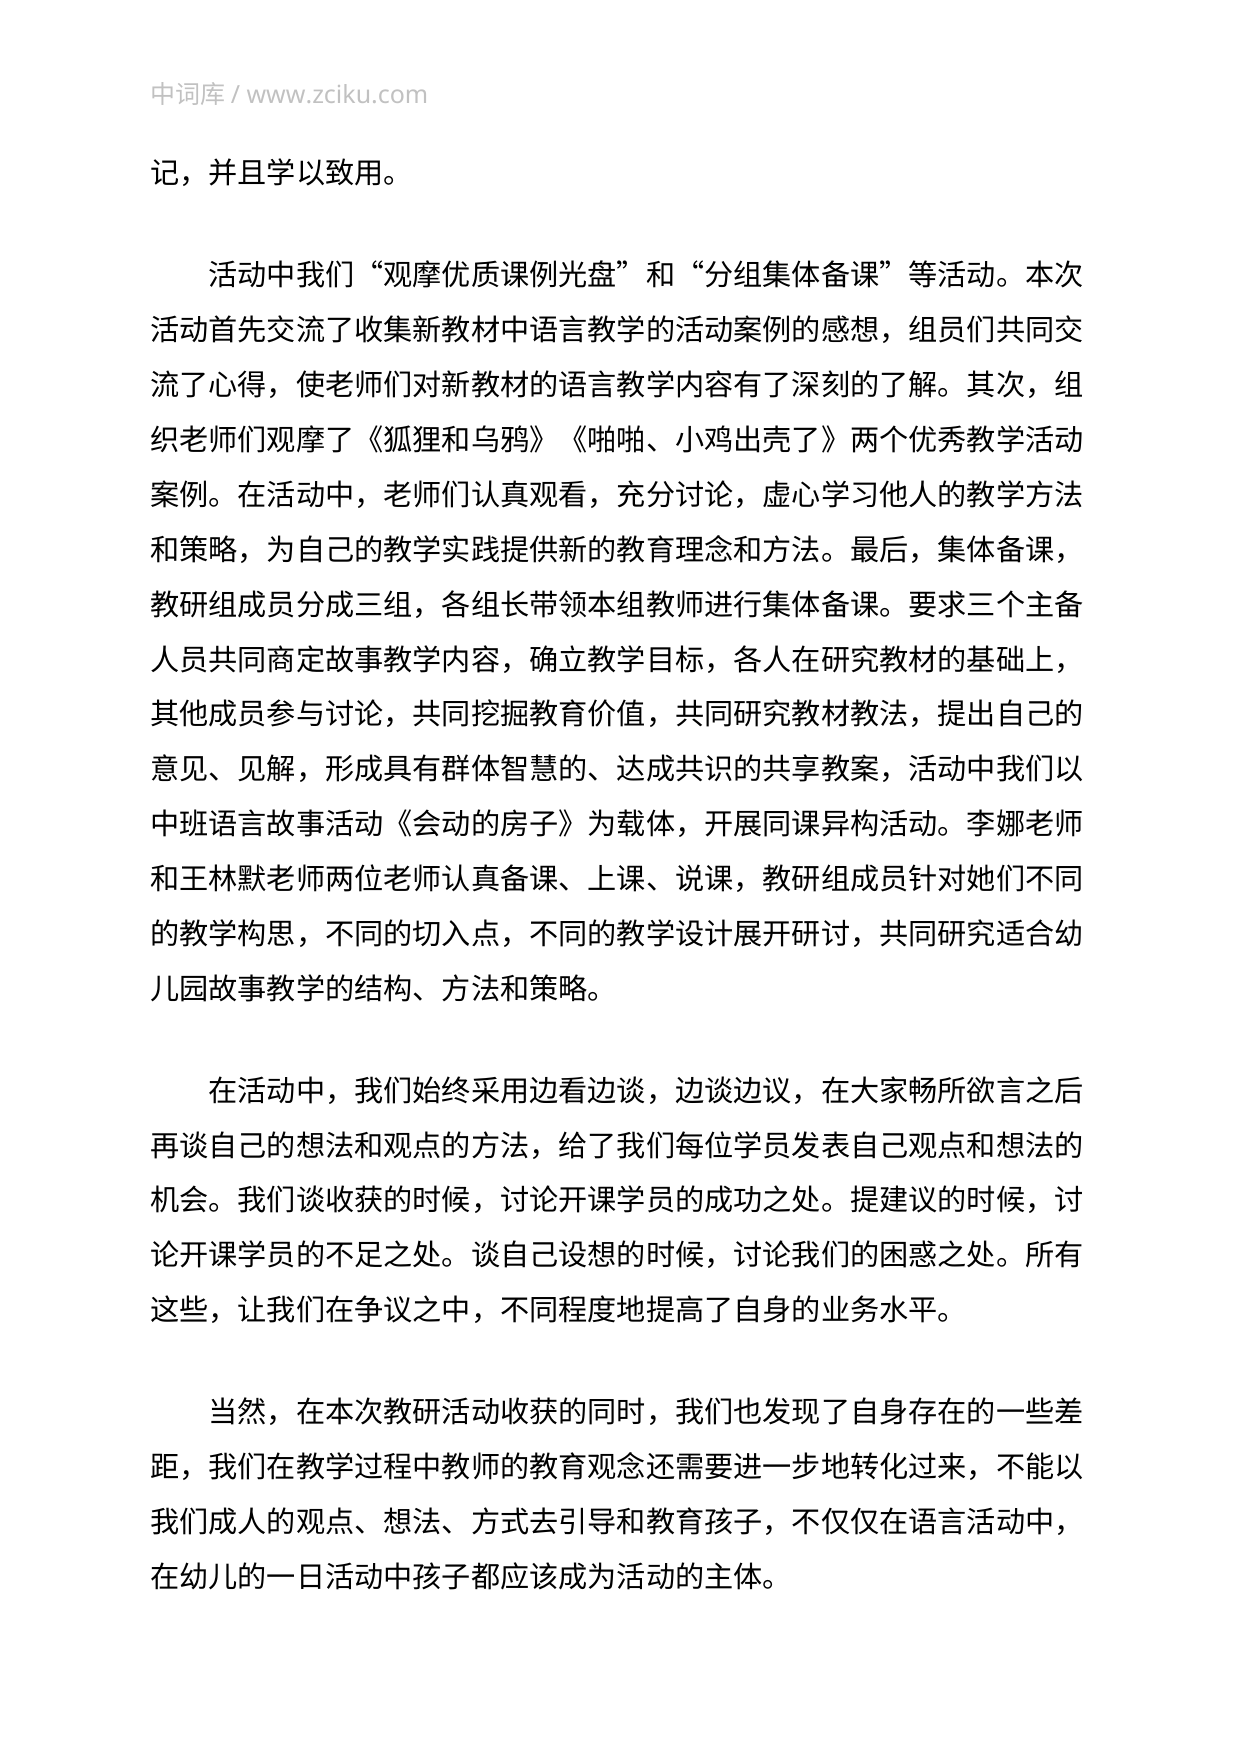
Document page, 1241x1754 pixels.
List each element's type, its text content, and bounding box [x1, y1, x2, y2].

text 当然，在本次教研活动收获的同时，我们也发现了自身存在的一些差距，我们在教学过程中教师的教育观念还需要进一步地转化过来，不能以我们成人的观点、想法、方式去引导和教育孩子，不仅仅在语言活动中，在幼儿的一日活动中孩子都应该成为活动的主体。 [150, 1388, 1090, 1596]
text 活动中我们“观摩优质课例光盘”和“分组集体备课”等活动。本次活动首先交流了收集新教材中语言教学的活动案例的感想，组员们共同交流了心得，使老师们对新教材的语言教学内容有了深刻的了解。其次，组织老师们观摩了《狐狸和乌鸦》《啪啪、小鸡出壳了》两个优秀教学活动案例。在活动中，老师们认真观看，充分讨论，虚心学习他人的教学方法和策略，为自己的教学实践提供新的教育理念和方法。最后，集体备课，教研组成员分成三组，各组长带领本组教师进行集体备课。要求三个主备人员共同商定故事教学内容，确立教学目标，各人在研究教材的基础上，其他成员参与讨论，共同挖掘教育价值，共同研究教材教法，提出自己的意见、见解，形成具有群体智慧的、达成共识的共享教案，活动中我们以中班语言故事活动《会动的房子》为载体，开展同课异构活动。李娜老师和王林默老师两位老师认真备课、上课、说课，教研组成员针对她们不同的教学构思，不同的切入点，不同的教学设计展开研讨，共同研究适合幼儿园故事教学的结构、方法和策略。 [150, 252, 1090, 1008]
text 在活动中，我们始终采用边看边谈，边谈边议，在大家畅所欲言之后再谈自己的想法和观点的方法，给了我们每位学员发表自己观点和想法的机会。我们谈收获的时候，讨论开课学员的成功之处。提建议的时候，讨论开课学员的不足之处。谈自己设想的时候，讨论我们的困惑之处。所有这些，让我们在争议之中，不同程度地提高了自身的业务水平。 [150, 1067, 1090, 1329]
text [150, 150, 1090, 192]
